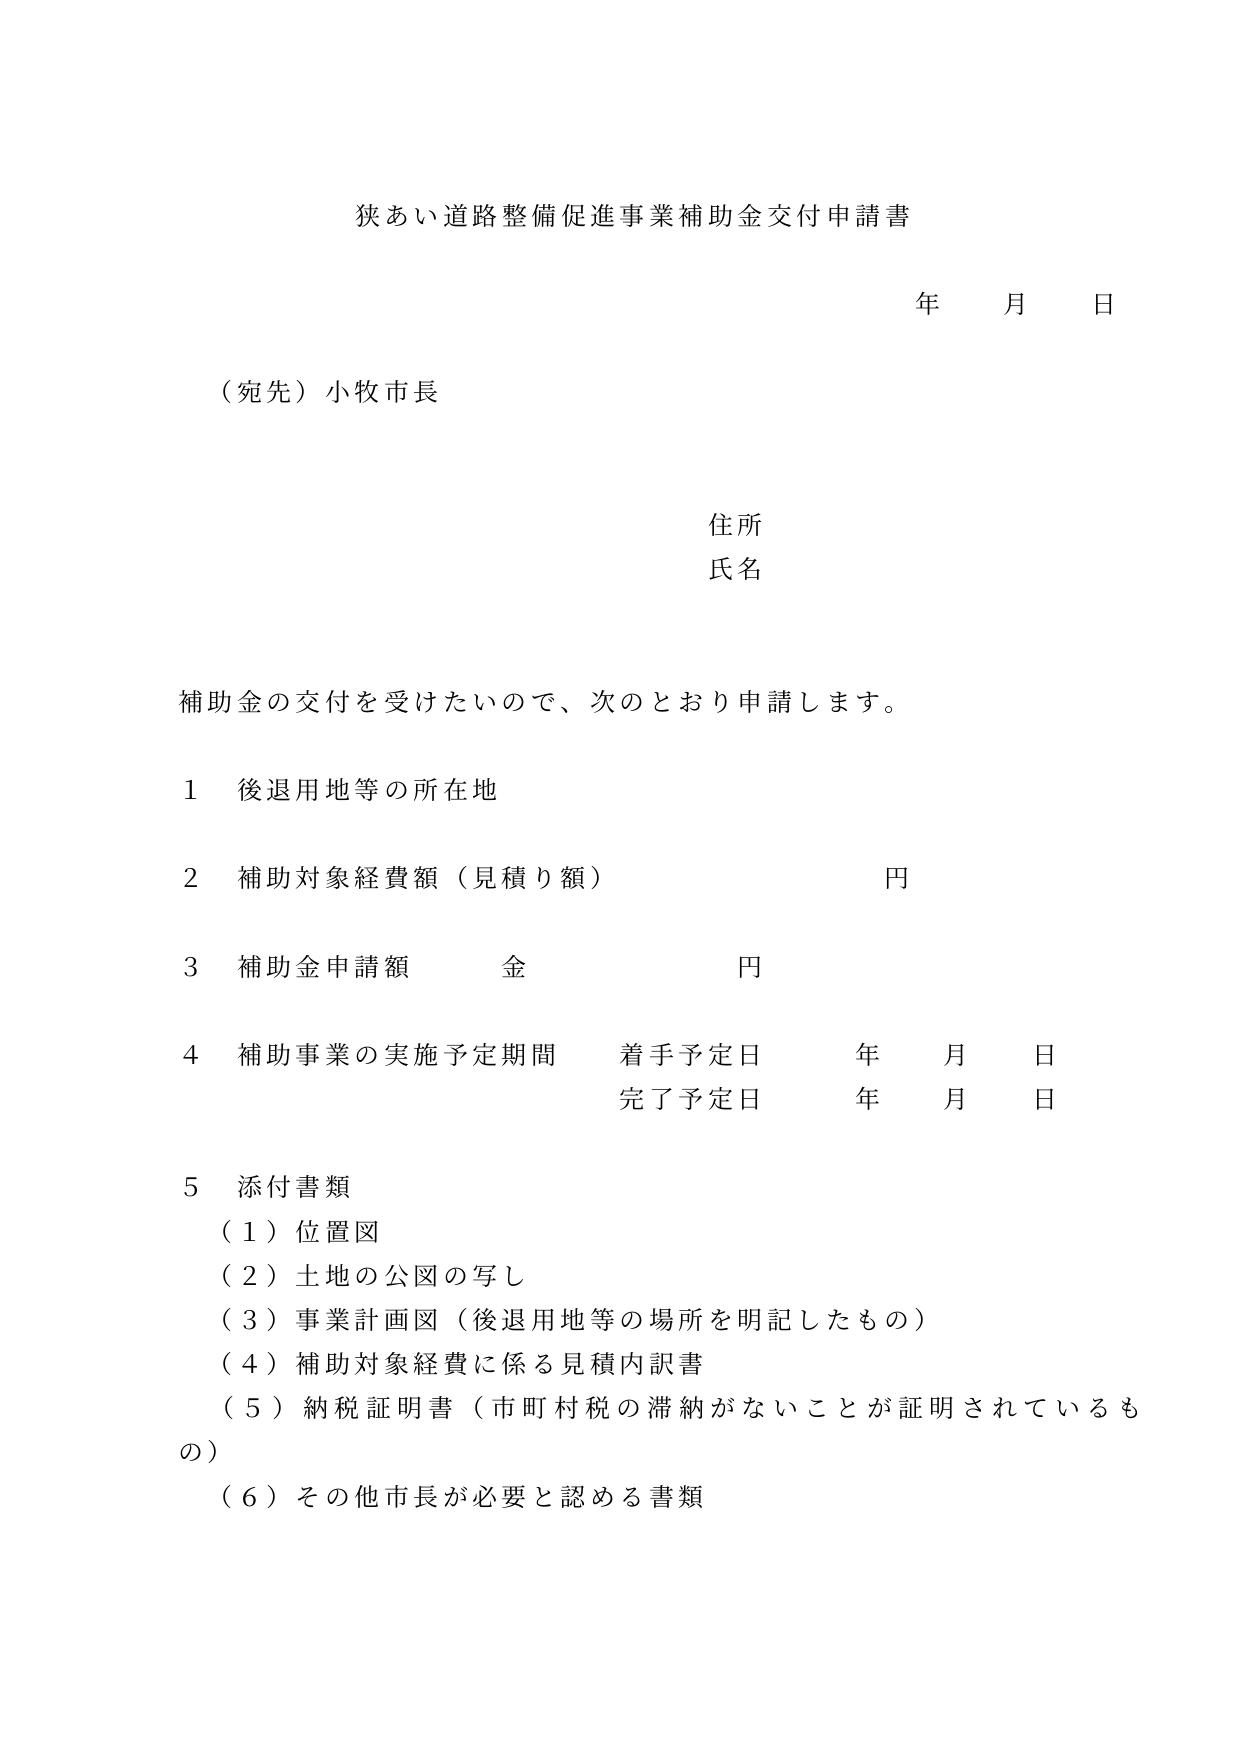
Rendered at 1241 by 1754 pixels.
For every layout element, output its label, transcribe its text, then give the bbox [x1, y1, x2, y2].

text ５ 添付書類 [168, 1164, 1121, 1208]
text （５）納税証明書（市町村税の滞納がないことが証明されているもの） [168, 1385, 1149, 1473]
text （４）補助対象経費に係る見積内訳書 [168, 1341, 1121, 1385]
text ２ 補助対象経費額（見積り額） 円 [168, 855, 1121, 899]
text ３ 補助金申請額 金 円 [168, 943, 1121, 987]
text 狭あい道路整備促進事業補助金交付申請書 [148, 192, 1121, 237]
text 氏名 [148, 546, 1121, 590]
text 住所 [148, 502, 1121, 546]
text （２）土地の公図の写し [168, 1252, 1121, 1297]
text （６）その他市長が必要と認める書類 [168, 1473, 1121, 1517]
text （１）位置図 [168, 1208, 1121, 1252]
text ４ 補助事業の実施予定期間 着手予定日 年 月 日 [168, 1032, 1121, 1076]
text １ 後退用地等の所在地 [168, 767, 1121, 811]
text 年 月 日 [148, 281, 1121, 325]
text 完了予定日 年 月 日 [168, 1076, 1121, 1120]
text （宛先）小牧市長 [166, 369, 1121, 413]
text （３）事業計画図（後退用地等の場所を明記したもの） [168, 1297, 1121, 1341]
text 補助金の交付を受けたいので、次のとおり申請します。 [148, 678, 1121, 722]
